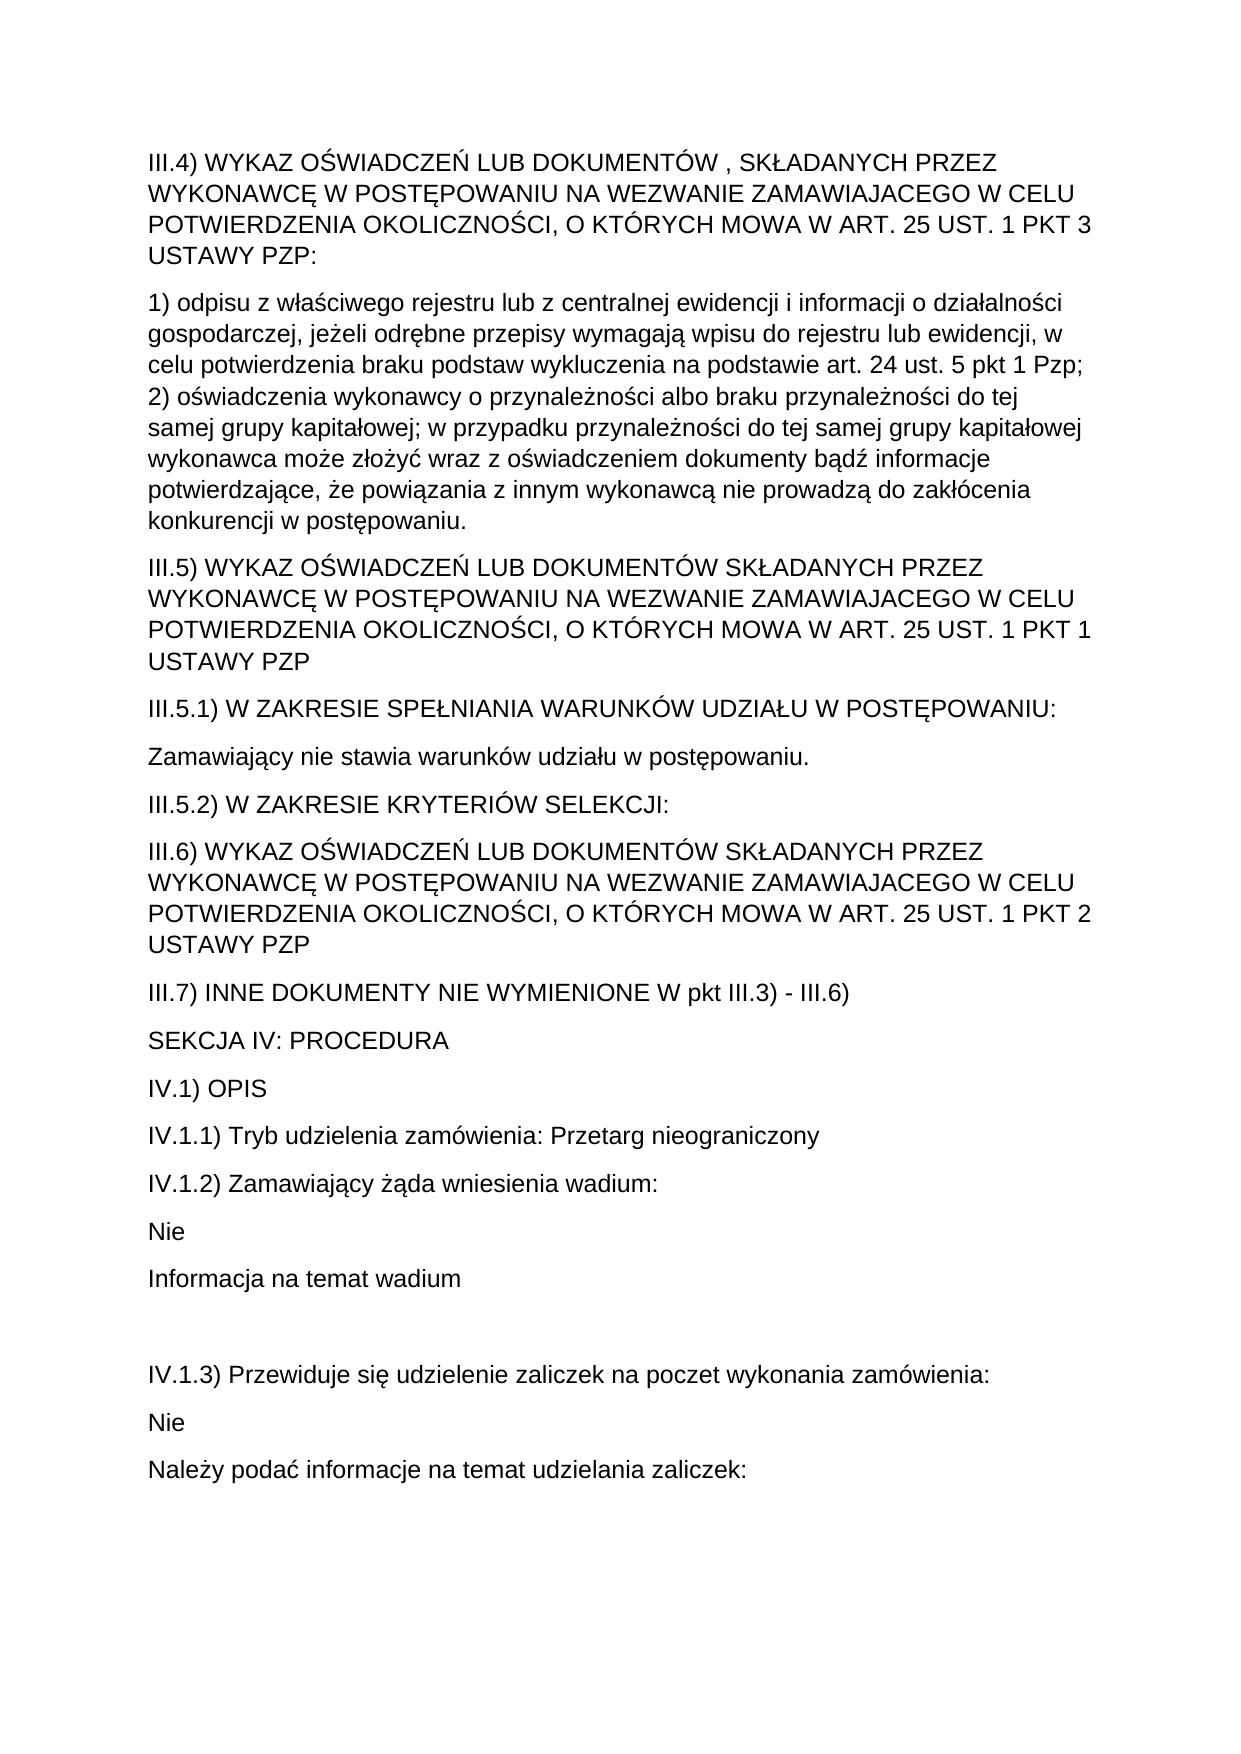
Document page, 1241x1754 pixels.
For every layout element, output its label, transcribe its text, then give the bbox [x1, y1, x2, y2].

text Należy podać informacje na temat udzielania zaliczek: [148, 1455, 1093, 1484]
text III.7) INNE DOKUMENTY NIE WYMIENIONE W pkt III.3) - III.6) [148, 978, 1093, 1007]
text III.5.2) W ZAKRESIE KRYTERIÓW SELEKCJI: [148, 790, 1093, 818]
text III.5) WYKAZ OŚWIADCZEŃ LUB DOKUMENTÓW SKŁADANYCH PRZEZ WYKONAWCĘ W POSTĘPOWANIU NA WEZWANIE ZAMAWIAJACEGO W CELU POTWIERDZENIA OKOLICZNOŚCI, O KTÓRYCH MOWA W ART. 25 UST. 1 PKT 1 USTAWY PZP [148, 553, 1093, 675]
text SEKCJA IV: PROCEDURA [148, 1026, 1093, 1055]
text III.5.1) W ZAKRESIE SPEŁNIANIA WARUNKÓW UDZIAŁU W POSTĘPOWANIU: [148, 694, 1093, 723]
text Nie [148, 1217, 1093, 1246]
text Informacja na temat wadium [148, 1264, 1093, 1293]
text Nie [148, 1408, 1093, 1436]
text IV.1.2) Zamawiający żąda wniesienia wadium: [148, 1169, 1093, 1198]
text IV.1) OPIS [148, 1074, 1093, 1102]
text 1) odpisu z właściwego rejestru lub z centralnej ewidencji i informacji o działalności gospodarczej, jeżeli odrębne przepisy wymagają wpisu do rejestru lub ewidencji, w celu potwierdzenia braku podstaw wykluczenia na podstawie art. 24 ust. 5 pkt 1 Pzp; 2) oświadczenia wykonawcy o przynależności albo braku przynależności do tej samej grupy kapitałowej; w przypadku przynależności do tej samej grupy kapitałowej wykonawca może złożyć wraz z oświadczeniem dokumenty bądź informacje potwierdzające, że powiązania z innym wykonawcą nie prowadzą do zakłócenia konkurencji w postępowaniu. [148, 288, 1093, 534]
text IV.1.3) Przewiduje się udzielenie zaliczek na poczet wykonania zamówienia: [148, 1360, 1093, 1389]
text III.4) WYKAZ OŚWIADCZEŃ LUB DOKUMENTÓW , SKŁADANYCH PRZEZ WYKONAWCĘ W POSTĘPOWANIU NA WEZWANIE ZAMAWIAJACEGO W CELU POTWIERDZENIA OKOLICZNOŚCI, O KTÓRYCH MOWA W ART. 25 UST. 1 PKT 3 USTAWY PZP: [148, 148, 1093, 269]
text Zamawiający nie stawia warunków udziału w postępowaniu. [148, 742, 1093, 771]
text IV.1.1) Tryb udzielenia zamówienia: Przetarg nieograniczony [148, 1121, 1093, 1150]
text III.6) WYKAZ OŚWIADCZEŃ LUB DOKUMENTÓW SKŁADANYCH PRZEZ WYKONAWCĘ W POSTĘPOWANIU NA WEZWANIE ZAMAWIAJACEGO W CELU POTWIERDZENIA OKOLICZNOŚCI, O KTÓRYCH MOWA W ART. 25 UST. 1 PKT 2 USTAWY PZP [148, 837, 1093, 959]
